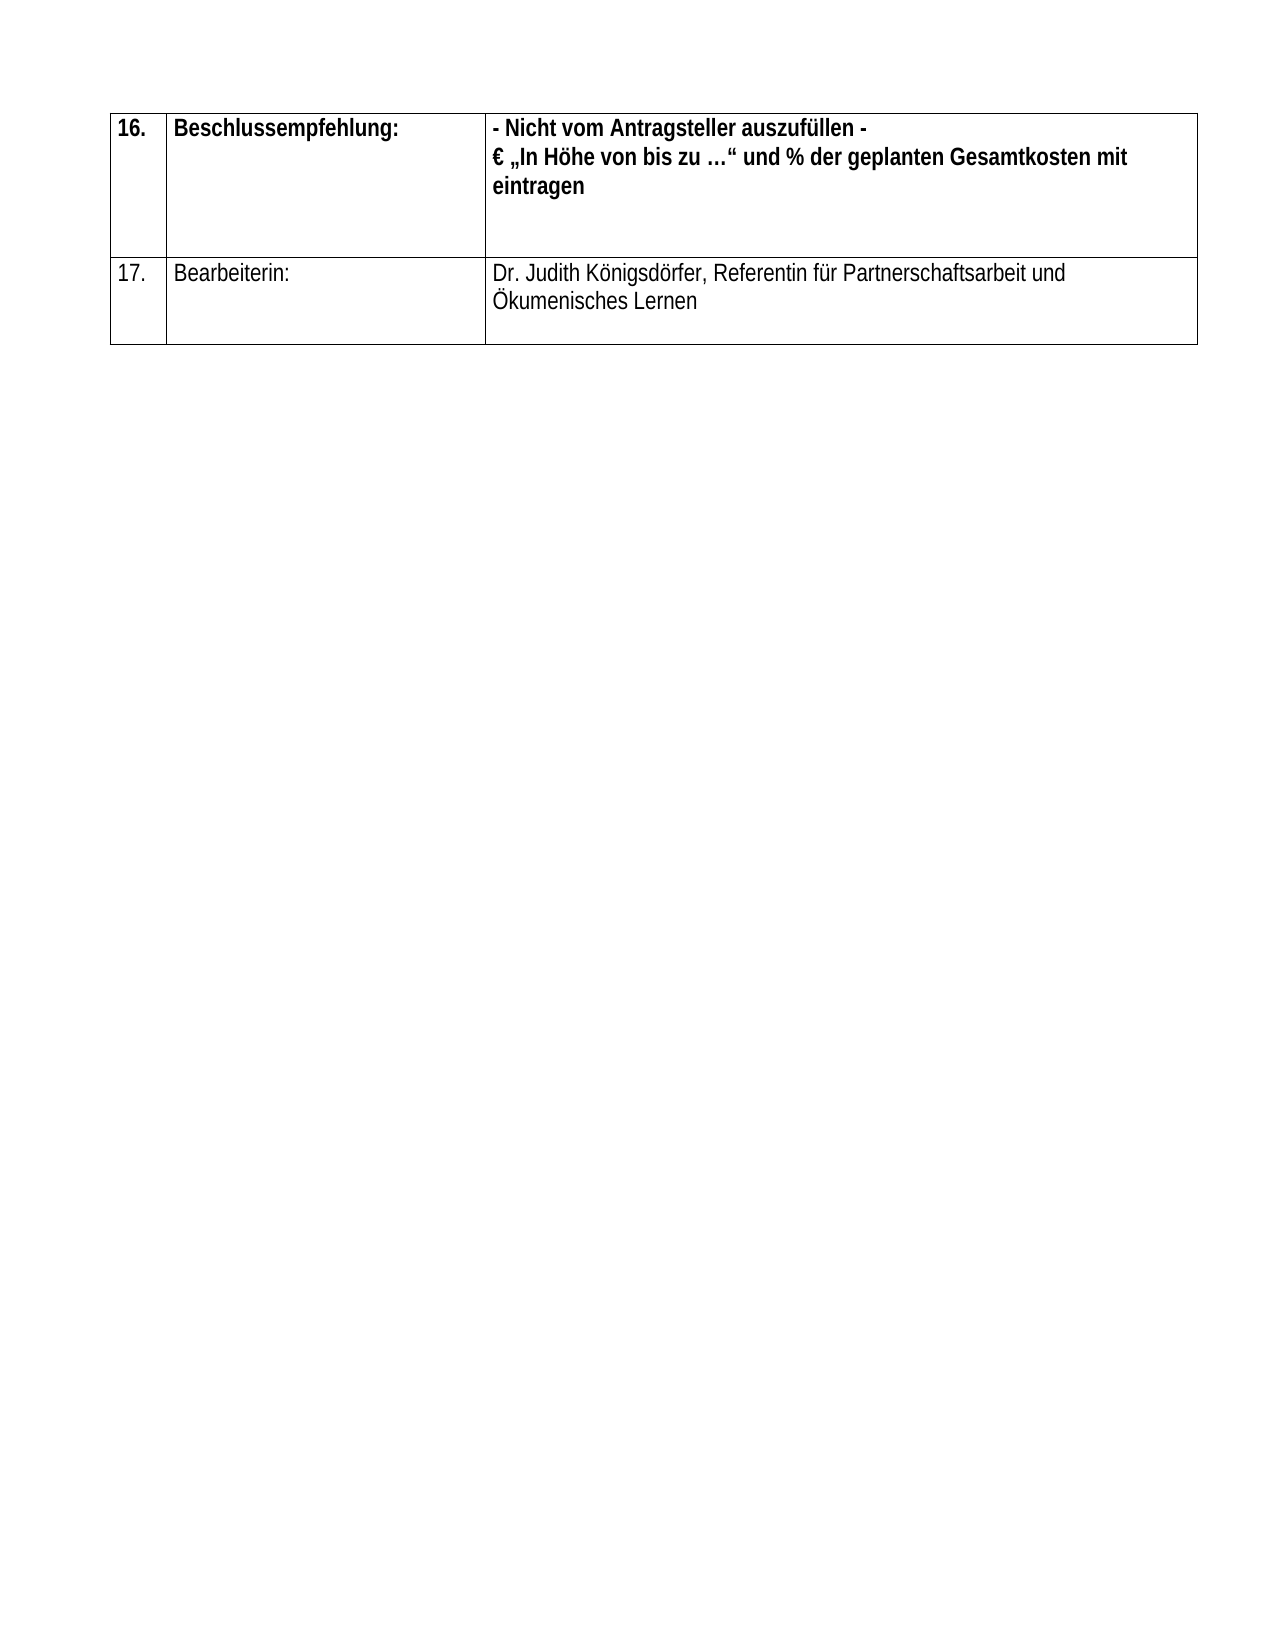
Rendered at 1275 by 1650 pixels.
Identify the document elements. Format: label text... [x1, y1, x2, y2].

table_cell Dr. Judith Königsdörfer, Referentin für Partnerschaftsarbeit und Ökumenisches Lernen [486, 258, 1197, 344]
table_cell 16. [111, 114, 166, 257]
table_cell Bearbeiterin: [167, 258, 485, 344]
table_cell 17. [111, 258, 166, 344]
table_cell - Nicht vom Antragsteller auszufüllen - € „In Höhe von bis zu …“ und % der geplanten Gesamtkosten mit eintragen [486, 114, 1197, 257]
table_cell Beschlussempfehlung: [167, 114, 485, 257]
